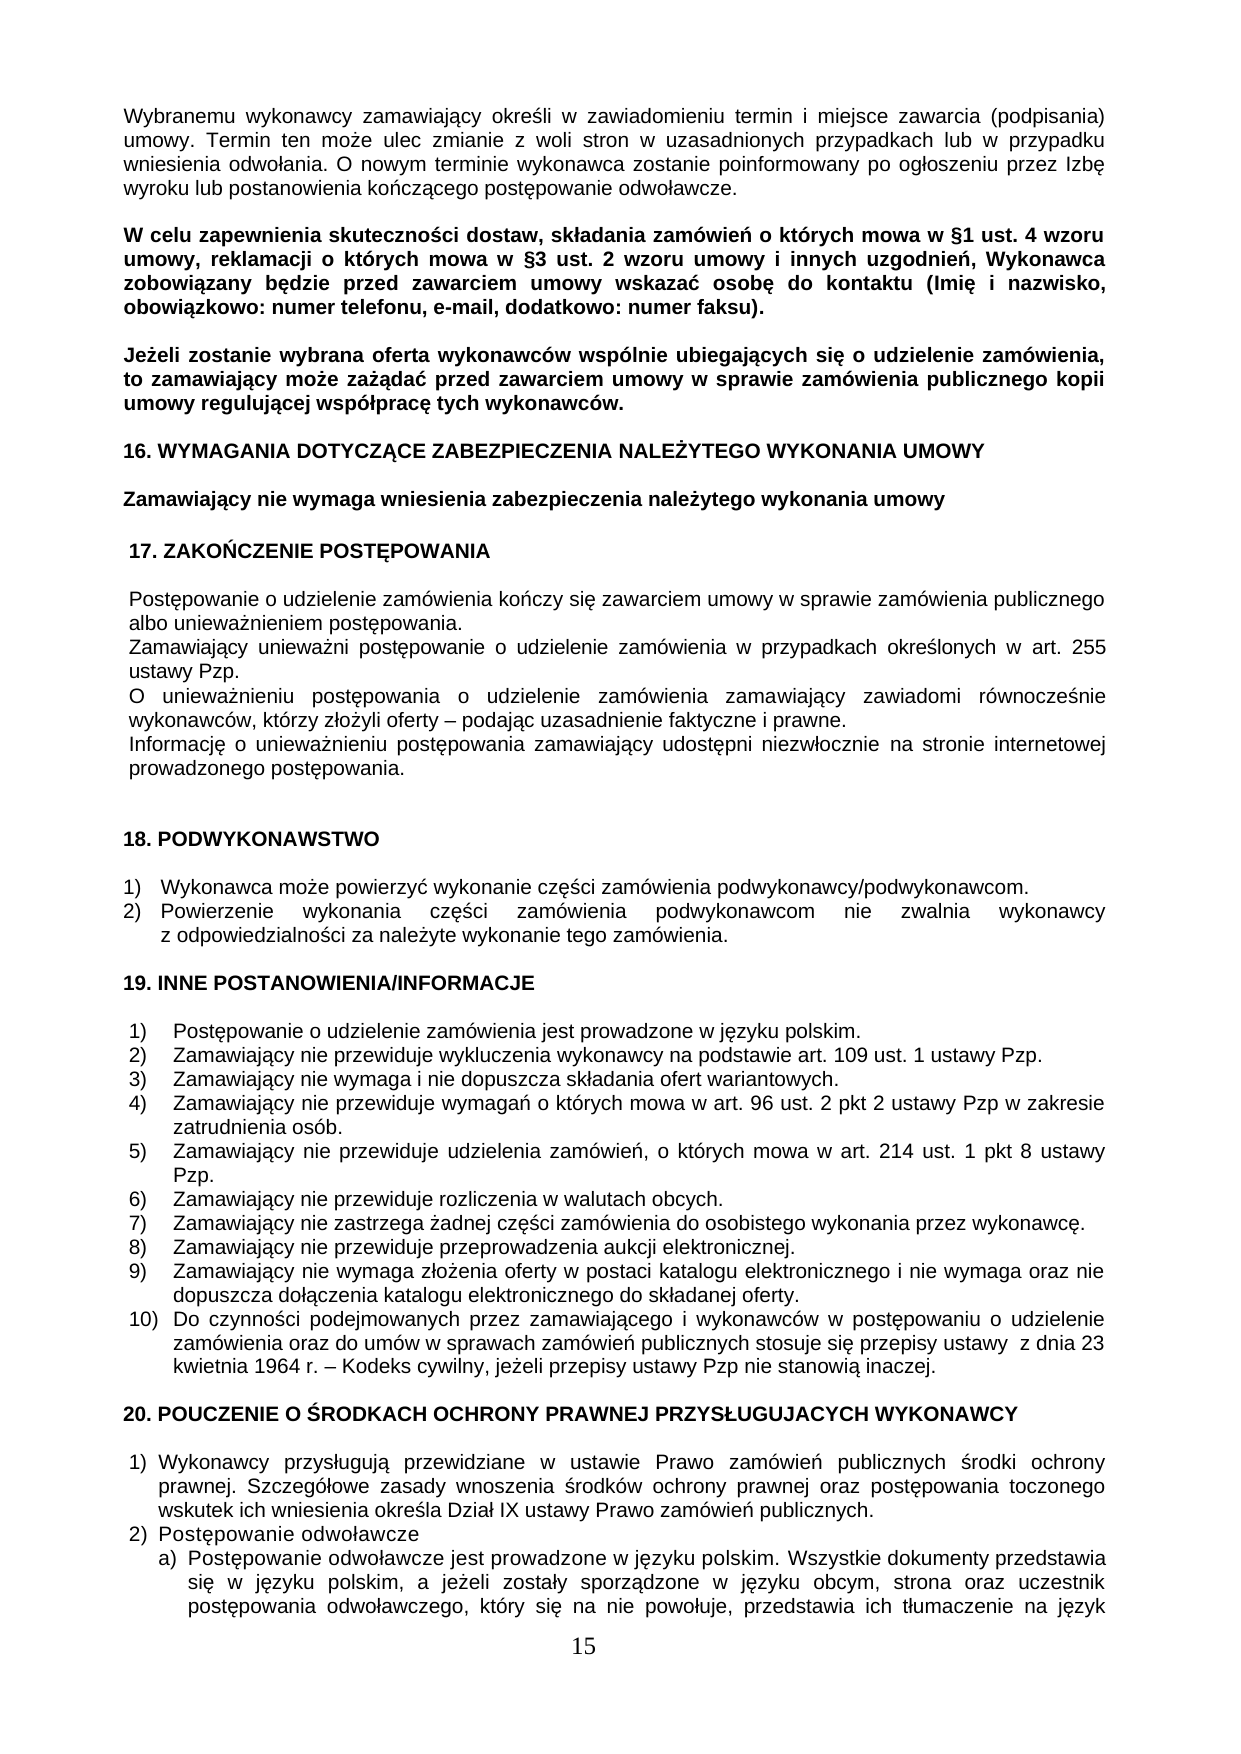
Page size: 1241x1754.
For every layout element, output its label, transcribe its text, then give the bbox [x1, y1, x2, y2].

list Zamawiający nie przewiduje udzielenia zamówień, o których mowa w art. 214 ust. 1 pkt 8 ustawy Pzp. [128, 1139, 1106, 1187]
text W celu zapewnienia skuteczności dostaw, składania zamówień o których mowa w §1 ust. 4 wzoru umowy, reklamacji o których mowa w §3 ust. 2 wzoru umowy i innych uzgodnień, Wykonawca zobowiązany będzie przed zawarciem umowy wskazać osobę do kontaktu (Imię i nazwisko, obowiązkowo: numer telefonu, e-mail, dodatkowo: numer faksu). [123, 223, 1106, 319]
list Zamawiający nie przewiduje wykluczenia wykonawcy na podstawie art. 109 ust. 1 ustawy Pzp. [128, 1043, 1106, 1067]
list Zamawiający nie przewiduje przeprowadzenia aukcji elektronicznej. [128, 1234, 1106, 1258]
text 19. INNE POSTANOWIENIA/INFORMACJE [123, 971, 1106, 995]
list Postępowanie o udzielenie zamówienia jest prowadzone w języku polskim. [128, 1019, 1106, 1043]
text Wybranemu wykonawcy zamawiający określi w zawiadomieniu termin i miejsce zawarcia (podpisania) umowy. Termin ten może ulec zmianie z woli stron w uzasadnionych przypadkach lub w przypadku wniesienia odwołania. O nowym terminie wykonawca zostanie poinformowany po ogłoszeniu przez Izbę wyroku lub postanowienia kończącego postępowanie odwoławcze. [123, 103, 1106, 199]
list Wykonawcy przysługują przewidziane w ustawie Prawo zamówień publicznych środki ochrony prawnej. Szczegółowe zasady wnoszenia środków ochrony prawnej oraz postępowania toczonego wskutek ich wniesienia określa Dział IX ustawy Prawo zamówień publicznych. [128, 1450, 1106, 1522]
list Postępowanie odwoławcze [128, 1522, 1106, 1546]
list Zamawiający nie przewiduje rozliczenia w walutach obcych. [128, 1187, 1106, 1211]
text 16. WYMAGANIA DOTYCZĄCE ZABEZPIECZENIA NALEŻYTEGO WYKONANIA UMOWY [123, 439, 1106, 463]
text Postępowanie o udzielenie zamówienia kończy się zawarciem umowy w sprawie zamówienia publicznego albo unieważnieniem postępowania. [128, 587, 1106, 634]
text Jeżeli zostanie wybrana oferta wykonawców wspólnie ubiegających się o udzielenie zamówienia, to zamawiający może zażądać przed zawarciem umowy w sprawie zamówienia publicznego kopii umowy regulującej współpracę tych wykonawców. [123, 343, 1106, 415]
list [158, 1546, 1106, 1618]
list Zamawiający nie wymaga złożenia oferty w postaci katalogu elektronicznego i nie wymaga oraz nie dopuszcza dołączenia katalogu elektronicznego do składanej oferty. [128, 1258, 1106, 1306]
text O unieważnieniu postępowania o udzielenie zamówienia zamawiający zawiadomi równocześnie wykonawców, którzy złożyli oferty – podając uzasadnienie faktyczne i prawne. [128, 683, 1106, 731]
text 20. POUCZENIE O ŚRODKACH OCHRONY PRAWNEJ PRZYSŁUGUJACYCH WYKONAWCY [123, 1402, 1106, 1426]
list Zamawiający nie wymaga i nie dopuszcza składania ofert wariantowych. [128, 1067, 1106, 1091]
text Zamawiający unieważni postępowanie o udzielenie zamówienia w przypadkach określonych w art. 255 ustawy Pzp. [128, 634, 1106, 683]
list Do czynności podejmowanych przez zamawiającego i wykonawców w postępowaniu o udzielenie zamówienia oraz do umów w sprawach zamówień publicznych stosuje się przepisy ustawy z dnia 23 kwietnia 1964 r. – Kodeks cywilny, jeżeli przepisy ustawy Pzp nie stanowią inaczej. [128, 1306, 1106, 1378]
text Zamawiający nie wymaga wniesienia zabezpieczenia należytego wykonania umowy [123, 487, 1106, 511]
list Wykonawca może powierzyć wykonanie części zamówienia podwykonawcy/podwykonawcom. [123, 875, 1106, 899]
text Informację o unieważnieniu postępowania zamawiający udostępni niezwłocznie na stronie internetowej prowadzonego postępowania. [128, 731, 1106, 779]
text 17. ZAKOŃCZENIE POSTĘPOWANIA [128, 539, 1106, 563]
text 18. PODWYKONAWSTWO [123, 827, 1106, 851]
list Zamawiający nie przewiduje wymagań o których mowa w art. 96 ust. 2 pkt 2 ustawy Pzp w zakresie zatrudnienia osób. [128, 1091, 1106, 1139]
list Zamawiający nie zastrzega żadnej części zamówienia do osobistego wykonania przez wykonawcę. [128, 1211, 1106, 1234]
list Powierzenie wykonania części zamówienia podwykonawcom nie zwalnia wykonawcy z odpowiedzialności za należyte wykonanie tego zamówienia. [123, 899, 1106, 947]
